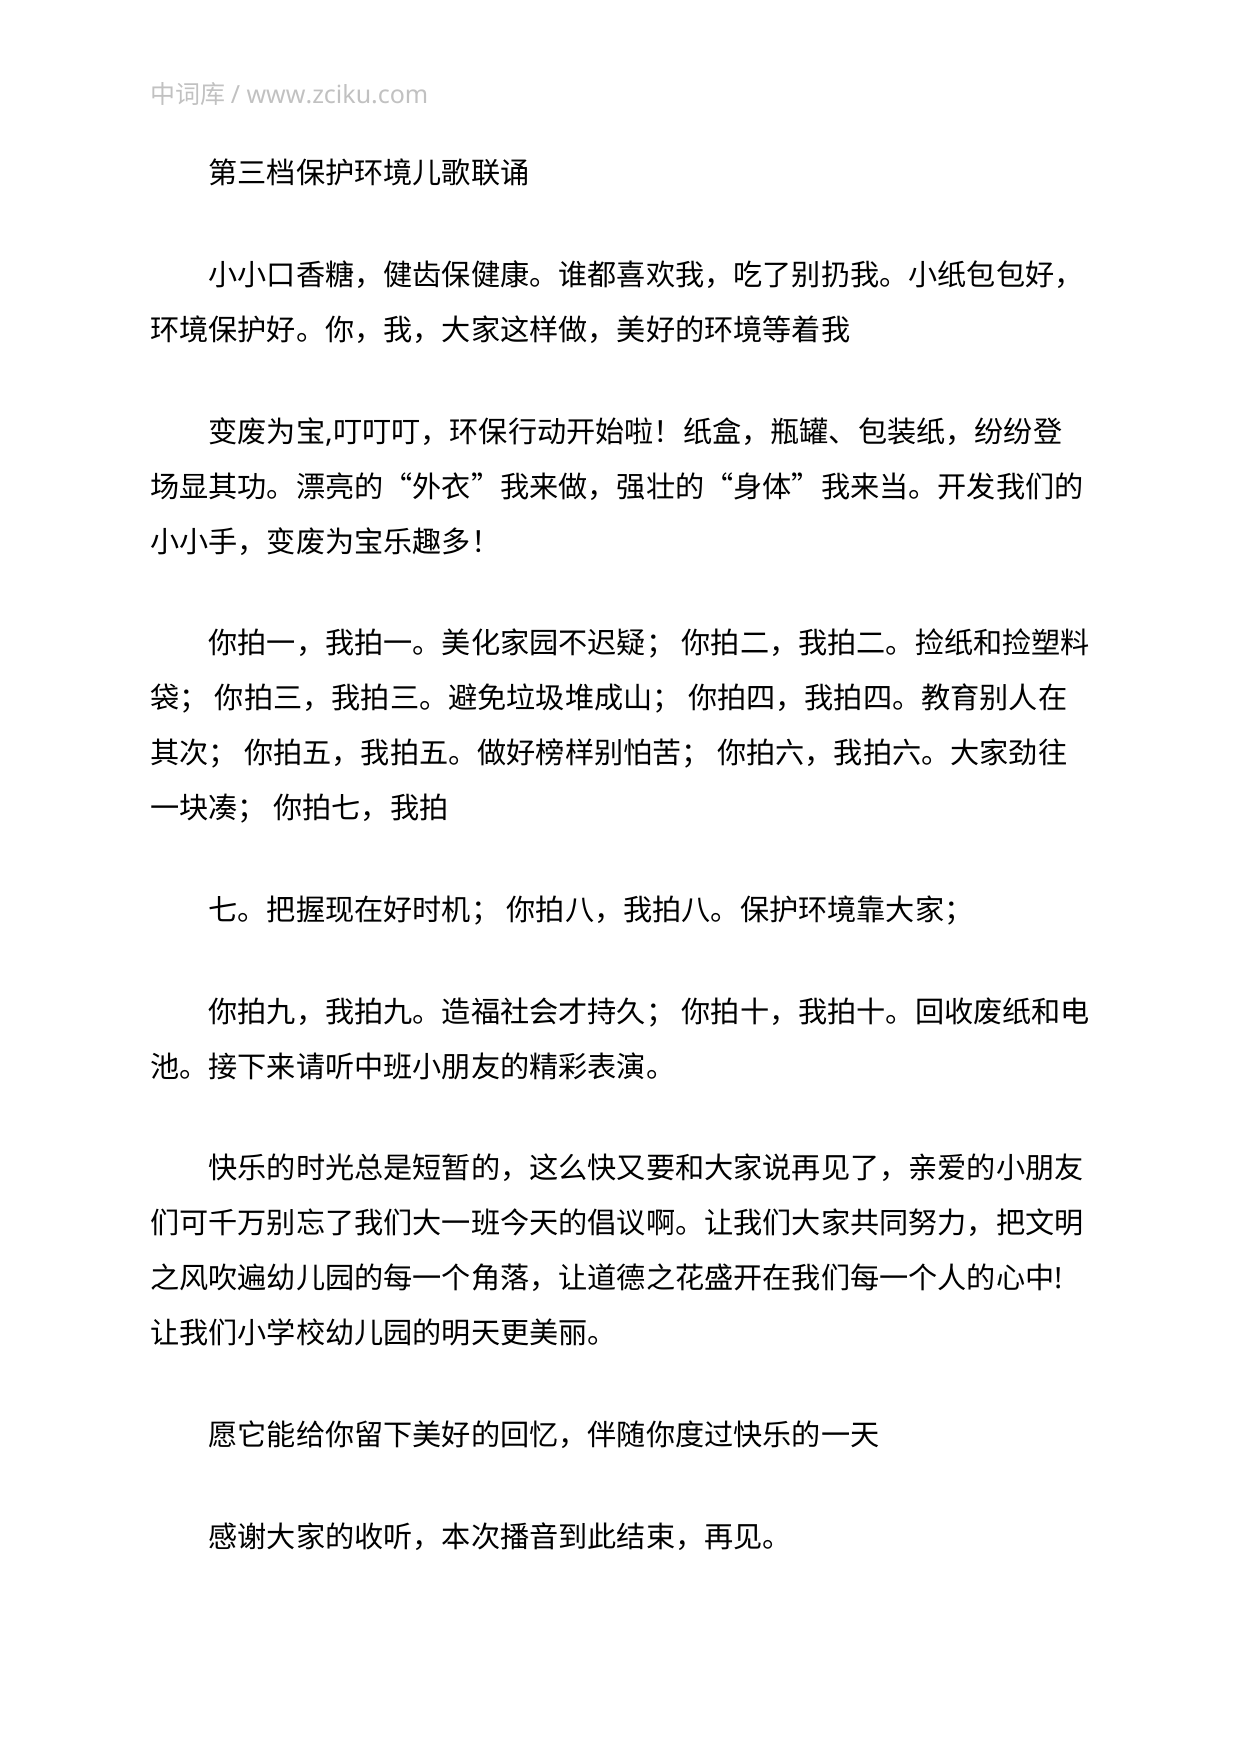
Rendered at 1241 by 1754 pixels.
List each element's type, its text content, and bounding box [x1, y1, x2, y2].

text 小小口香糖，健齿保健康。谁都喜欢我，吃了别扔我。小纸包包好，环境保护好。你，我，大家这样做，美好的环境等着我 [150, 252, 1090, 349]
text 快乐的时光总是短暂的，这么快又要和大家说再见了，亲爱的小朋友们可千万别忘了我们大一班今天的倡议啊。让我们大家共同努力，把文明之风吹遍幼儿园的每一个角落，让道德之花盛开在我们每一个人的心中!让我们小学校幼儿园的明天更美丽。 [150, 1145, 1090, 1352]
text 第三档保护环境儿歌联诵 [150, 150, 1090, 192]
text 你拍九，我拍九。造福社会才持久； 你拍十，我拍十。回收废纸和电池。接下来请听中班小朋友的精彩表演。 [150, 988, 1090, 1086]
text 变废为宝,叮叮叮，环保行动开始啦！纸盒，瓶罐、包装纸，纷纷登场显其功。漂亮的“外衣”我来做，强壮的“身体”我来当。开发我们的小小手，变废为宝乐趣多！ [150, 408, 1090, 561]
text 你拍一，我拍一。美化家园不迟疑； 你拍二，我拍二。捡纸和捡塑料袋； 你拍三，我拍三。避免垃圾堆成山； 你拍四，我拍四。教育别人在其次； 你拍五，我拍五。做好榜样别怕苦； 你拍六，我拍六。大家劲往一块凑； 你拍七，我拍 [150, 620, 1090, 827]
text 愿它能给你留下美好的回忆，伴随你度过快乐的一天 [150, 1412, 1090, 1454]
text 七。把握现在好时机； 你拍八，我拍八。保护环境靠大家； [150, 887, 1090, 929]
text 感谢大家的收听，本次播音到此结束，再见。 [150, 1513, 1090, 1556]
